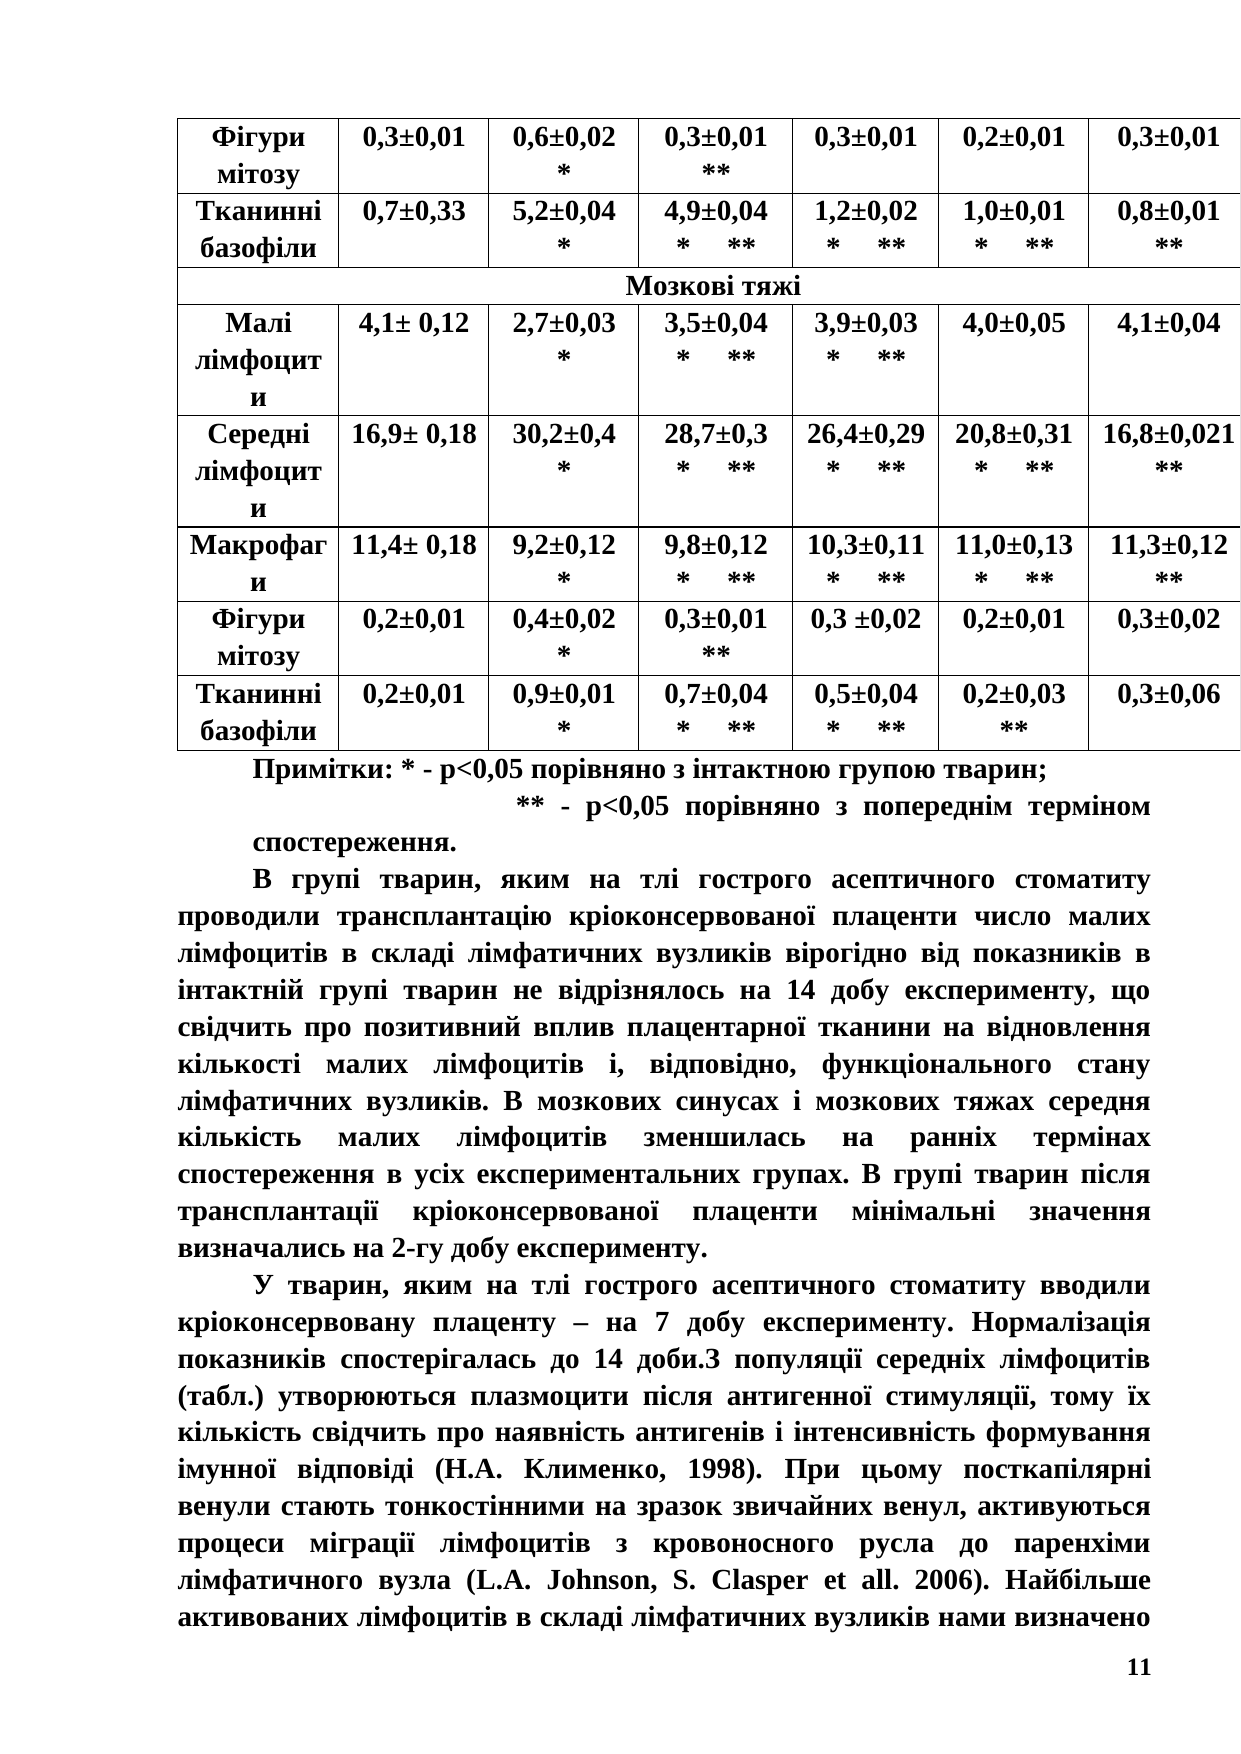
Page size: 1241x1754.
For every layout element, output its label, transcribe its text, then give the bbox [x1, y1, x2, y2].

table_cell Середні лімфоцити [178, 416, 338, 526]
table_cell 0,2±0,01 [339, 676, 488, 750]
table_cell Фігури мітозу [178, 602, 338, 675]
table_cell 4,0±0,05 [939, 305, 1088, 415]
table_cell 0,3±0,01 ** [639, 119, 792, 192]
table_cell Фігури мітозу [178, 119, 338, 192]
table_cell 4,1± 0,12 [339, 305, 488, 415]
table_cell 3,9±0,03 * ** [793, 305, 938, 415]
table_cell 0,4±0,02 * [489, 602, 638, 675]
table_cell 26,4±0,29 * ** [793, 416, 938, 526]
table_cell 3,5±0,04 * ** [639, 305, 792, 415]
table_cell Тканинні базофіли [178, 194, 338, 267]
table_cell 5,2±0,04 * [489, 194, 638, 267]
table_cell 11,0±0,13 * ** [939, 528, 1088, 601]
table_cell 0,2±0,03 ** [939, 676, 1088, 750]
table_cell 11,3±0,12 ** [1089, 528, 1240, 601]
table_cell 0,3 ±0,02 [793, 602, 938, 675]
table_cell 30,2±0,4 * [489, 416, 638, 526]
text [177, 1267, 1152, 1632]
table_cell 4,9±0,04 * ** [639, 194, 792, 267]
table_cell 0,2±0,01 [939, 119, 1088, 192]
text В групі тварин, яким на тлі гострого асептичного стоматиту проводили трансплантацію кріоконсервованої плаценти число малих лімфоцитів в складі лімфатичних вузликів вірогідно від показників в інтактній групі тварин не відрізнялось на 14 добу експерименту, що свідчить про позитивний вплив плацентарної тканини на відновлення кількості малих лімфоцитів і, відповідно, функціонального стану лімфатичних вузликів. В мозкових синусах і мозкових тяжах середня кількість малих лімфоцитів зменшилась на ранніх термінах спостереження в усіх експериментальних групах. В групі тварин після трансплантації кріоконсервованої плаценти мінімальні значення визначались на 2-гу добу експерименту. [177, 861, 1152, 1264]
table_cell 1,2±0,02 * ** [793, 194, 938, 267]
text Примітки: * - р<0,05 порівняно з інтактною групою тварин; [177, 751, 1152, 784]
table_cell 9,2±0,12 * [489, 528, 638, 601]
table_cell 4,1±0,04 [1089, 305, 1240, 415]
table_cell 0,9±0,01 * [489, 676, 638, 750]
table_cell 11,4± 0,18 [339, 528, 488, 601]
table_cell 0,3±0,06 [1089, 676, 1240, 750]
table_cell 0,3±0,01 ** [639, 602, 792, 675]
table_cell 20,8±0,31 * ** [939, 416, 1088, 526]
table_cell 0,3±0,01 [1089, 119, 1240, 192]
table_cell 0,7±0,33 [339, 194, 488, 267]
table_cell Малі лімфоцити [178, 305, 338, 415]
table_cell 9,8±0,12 * ** [639, 528, 792, 601]
table_cell 0,3±0,01 [339, 119, 488, 192]
table_cell 0,2±0,01 [339, 602, 488, 675]
table_cell 10,3±0,11 * ** [793, 528, 938, 601]
table_cell Мозкові тяжі [178, 268, 1240, 304]
table_cell Макрофаги [178, 528, 338, 601]
table_cell 0,2±0,01 [939, 602, 1088, 675]
table_cell 16,8±0,021 ** [1089, 416, 1240, 526]
table_cell 0,3±0,01 [793, 119, 938, 192]
table_cell 1,0±0,01 * ** [939, 194, 1088, 267]
table_cell 0,5±0,04 * ** [793, 676, 938, 750]
table_cell Тканинні базофіли [178, 676, 338, 750]
text ** - р<0,05 порівняно з попереднім терміном спостереження. [252, 788, 1152, 858]
table_cell 0,8±0,01 ** [1089, 194, 1240, 267]
table_cell 16,9± 0,18 [339, 416, 488, 526]
table_cell 0,3±0,02 [1089, 602, 1240, 675]
table_cell 28,7±0,3 * ** [639, 416, 792, 526]
table_cell 0,6±0,02 * [489, 119, 638, 192]
table_cell 0,7±0,04 * ** [639, 676, 792, 750]
table_cell 2,7±0,03 * [489, 305, 638, 415]
